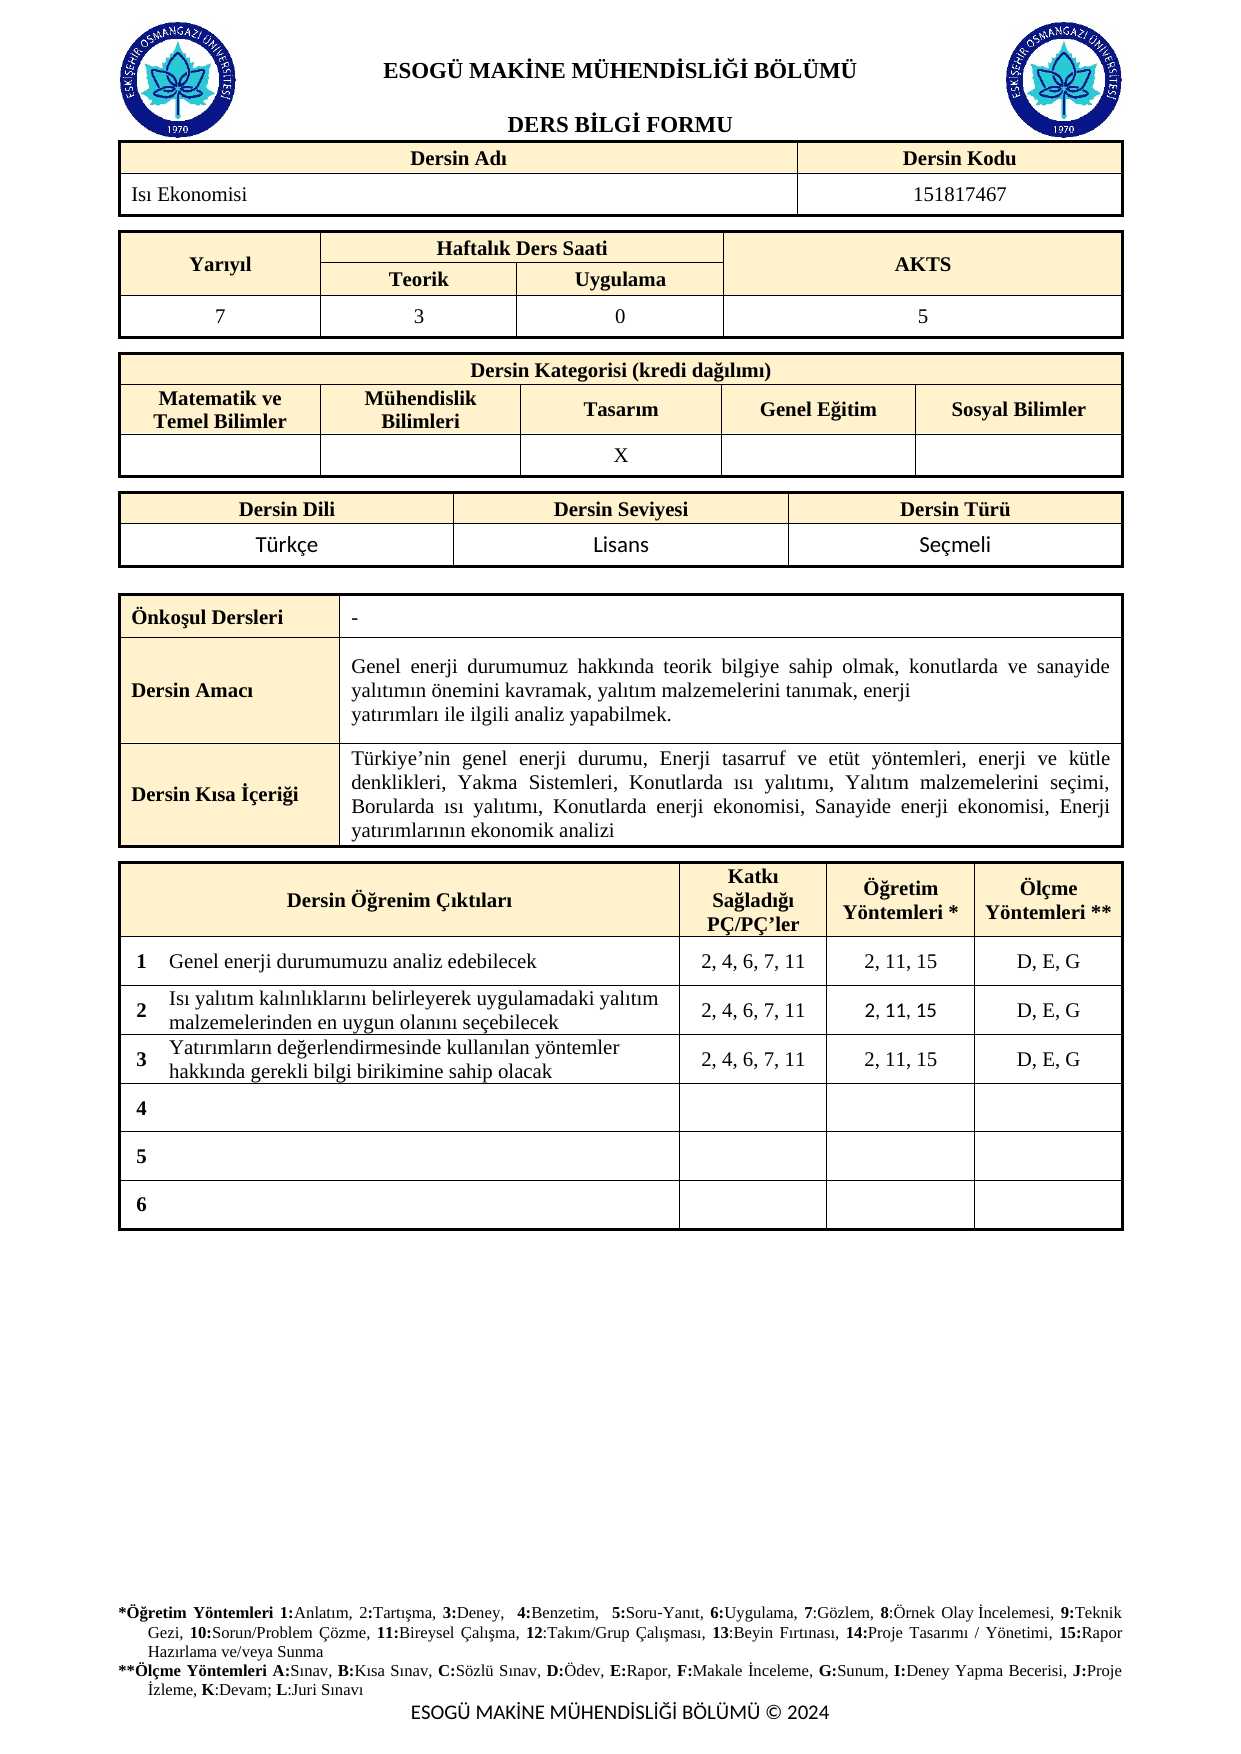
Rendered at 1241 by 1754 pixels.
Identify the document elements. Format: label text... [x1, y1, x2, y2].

table_cell Tasarım [521, 385, 721, 433]
table_cell D, E, G [975, 937, 1121, 984]
table_header Dersin Dili [121, 494, 453, 523]
table_cell 2, 4, 6, 7, 11 [680, 937, 826, 984]
table_cell Dersin Amacı [121, 638, 339, 742]
text DERS BİLGİ FORMU [237, 112, 1004, 138]
table_cell Sosyal Bilimler [916, 385, 1121, 433]
table_cell [680, 1084, 826, 1131]
table_cell [722, 435, 915, 475]
table_cell Dersin Kısa İçeriği [121, 744, 339, 845]
table_cell [975, 1132, 1121, 1180]
table_cell Isı yalıtım kalınlıklarını belirleyerek uygulamadaki yalıtım malzemelerinden en uygun olanını seçebilecek [163, 986, 679, 1034]
table_cell X [521, 435, 721, 475]
table_cell 5 [724, 296, 1121, 336]
table_cell 2, 4, 6, 7, 11 [680, 986, 826, 1034]
table_cell [975, 1181, 1121, 1228]
table_cell [163, 1181, 679, 1228]
table_header Haftalık Ders Saati [321, 233, 723, 262]
table_cell 3 [321, 296, 516, 336]
table_cell [321, 435, 520, 475]
table_cell Genel enerji durumumuz hakkında teorik bilgiye sahip olmak, konutlarda ve sanayide yalıtımın önemini kavramak, yalıtım malzemelerini tanımak, enerji yatırımları ile ilgili analiz yapabilmek. [340, 638, 1121, 742]
table_header Dersin Öğrenim Çıktıları [121, 864, 679, 936]
table_cell D, E, G [975, 986, 1121, 1034]
table_cell [975, 1084, 1121, 1131]
table_cell Yatırımların değerlendirmesinde kullanılan yöntemler hakkında gerekli bilgi birikimine sahip olacak [163, 1035, 679, 1083]
table_cell Teorik [321, 263, 516, 295]
table_cell [680, 1132, 826, 1180]
table_cell [163, 1084, 679, 1131]
table_header Öğretim Yöntemleri * [827, 864, 974, 936]
table_cell 7 [121, 296, 320, 336]
table_header Ölçme Yöntemleri ** [975, 864, 1121, 936]
table_cell [827, 1132, 974, 1180]
table_header Önkoşul Dersleri [121, 596, 339, 637]
text ESOGÜ MAKİNE MÜHENDİSLİĞİ BÖLÜMÜ [237, 57, 1004, 83]
table_cell 2, 11, 15 [827, 1035, 974, 1083]
table_cell 0 [517, 296, 723, 336]
table_header Yarıyıl [121, 233, 320, 295]
table_cell [916, 435, 1121, 475]
table_cell Uygulama [517, 263, 723, 295]
table_header AKTS [724, 233, 1121, 295]
table_header Dersin Seviyesi [454, 494, 788, 523]
table_cell 5 [121, 1132, 163, 1180]
table_cell Genel enerji durumumuzu analiz edebilecek [163, 937, 679, 984]
table_cell [827, 1181, 974, 1228]
picture [1004, 20, 1123, 139]
table_cell Isı Ekonomisi [121, 174, 797, 214]
table_cell D, E, G [975, 1035, 1121, 1083]
table_cell 4 [121, 1084, 163, 1131]
table_header Dersin Kodu [798, 143, 1121, 172]
table_cell [121, 435, 320, 475]
table_cell 2, 11, 15 [827, 937, 974, 984]
table_cell 2, 4, 6, 7, 11 [680, 1035, 826, 1083]
table_cell 2, 11, 15 [827, 986, 974, 1034]
table_cell [163, 1132, 679, 1180]
table_header Dersin Adı [121, 143, 797, 172]
table_header Katkı Sağladığı PÇ/PÇ’ler [680, 864, 826, 936]
table_header - [340, 596, 1121, 637]
table_header Dersin Kategorisi (kredi dağılımı) [121, 355, 1121, 384]
table_cell Mühendislik Bilimleri [321, 385, 520, 433]
table_cell Türkiye’nin genel enerji durumu, Enerji tasarruf ve etüt yöntemleri, enerji ve kütle denklikleri, Yakma Sistemleri, Konutlarda ısı yalıtımı, Yalıtım malzemelerini seçimi, Borularda ısı yalıtımı, Konutlarda enerji ekonomisi, Sanayide enerji ekonomisi, Enerji yatırımlarının ekonomik analizi [340, 744, 1121, 845]
table_cell [827, 1084, 974, 1131]
table_cell 3 [121, 1035, 163, 1083]
table_cell Genel Eğitim [722, 385, 915, 433]
table_header Dersin Türü [789, 494, 1121, 523]
picture [118, 20, 237, 139]
table_cell 1 [121, 937, 163, 984]
table_cell [680, 1181, 826, 1228]
table_cell 6 [121, 1181, 163, 1228]
table_cell 2 [121, 986, 163, 1034]
table_cell Matematik ve Temel Bilimler [121, 385, 320, 433]
table_cell 151817467 [798, 174, 1121, 214]
